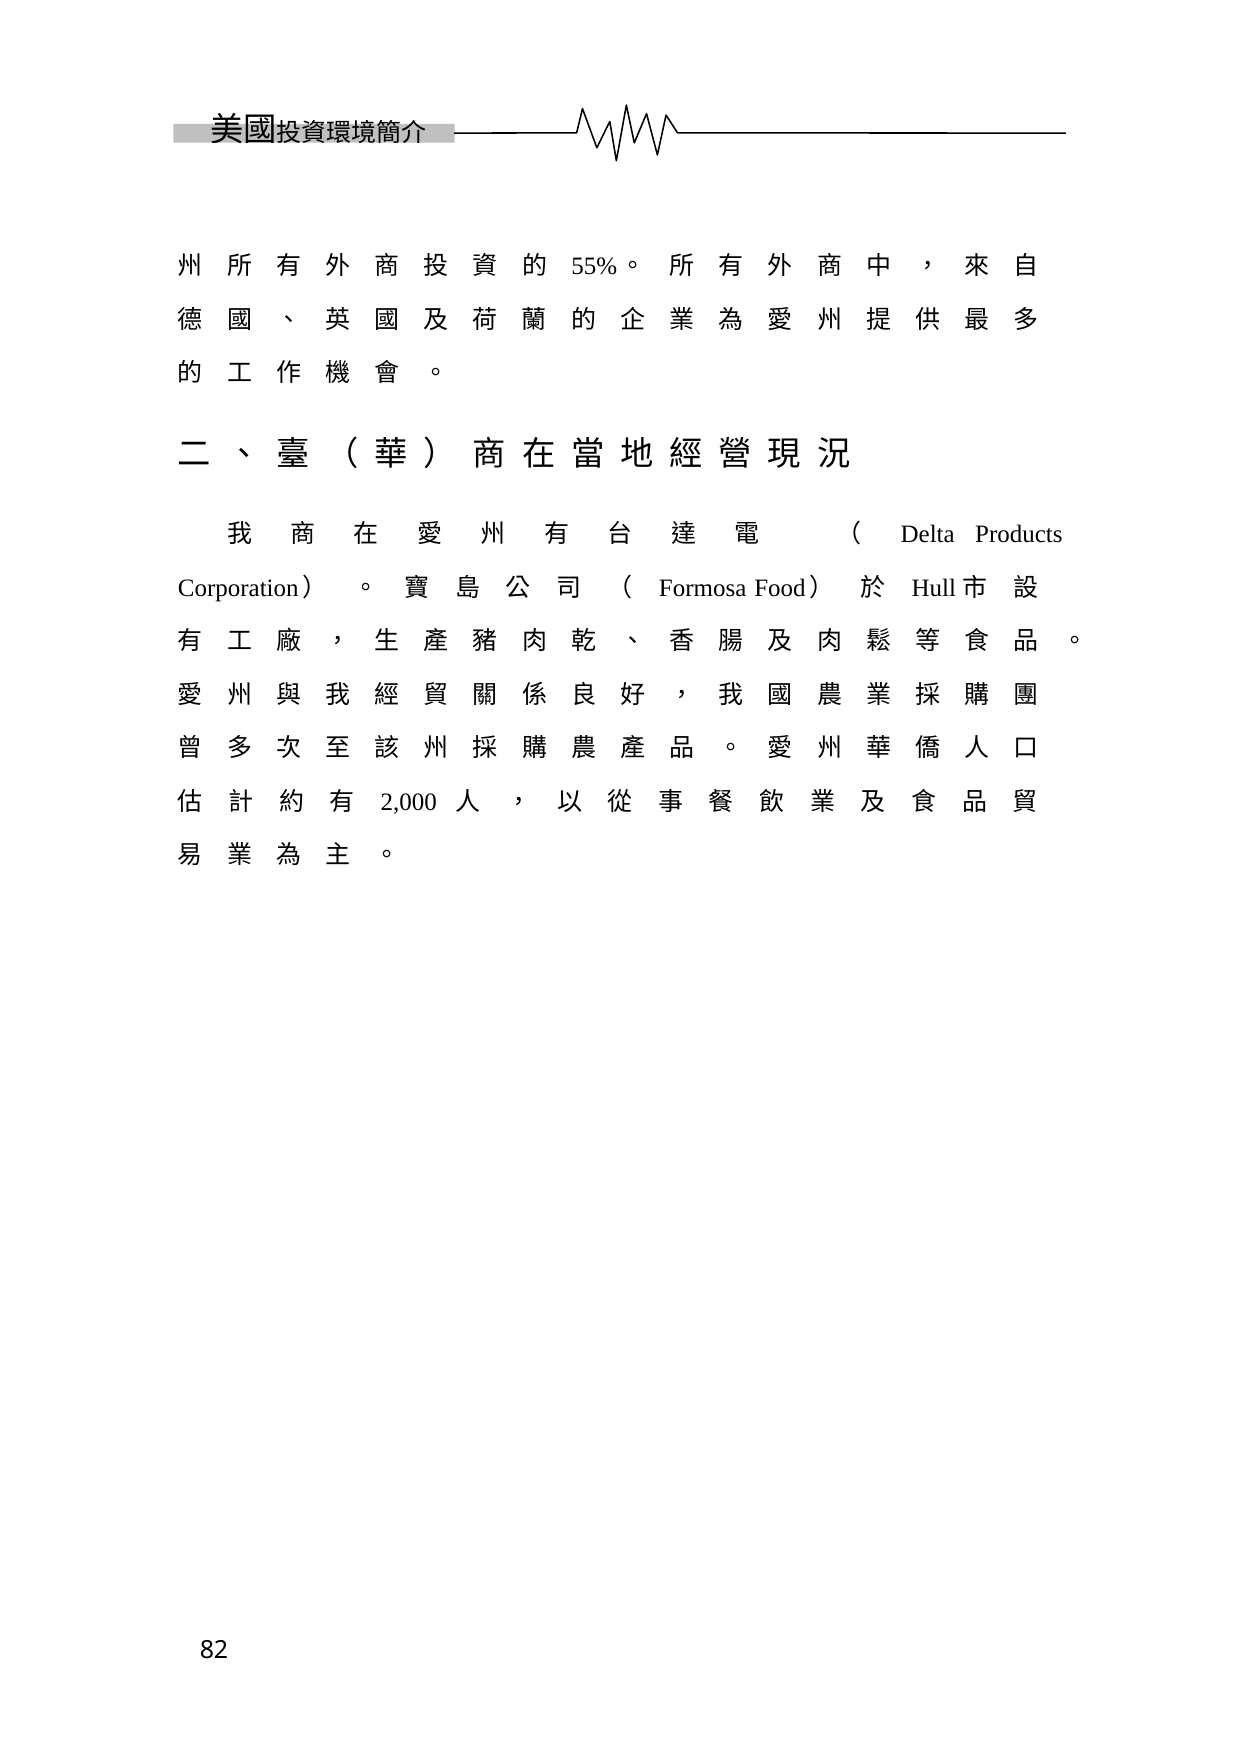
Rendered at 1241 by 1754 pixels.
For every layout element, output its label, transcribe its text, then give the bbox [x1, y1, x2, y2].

text 我商在愛州有台達電 （Delta Products Corporation）。寶島公司（Formosa Food）於Hull市設有工廠，生產豬肉乾、香腸及肉鬆等食品。愛州與我經貿關係良好，我國農業採購團曾多次至該州採購農產品。愛州華僑人口估計約有2,000人，以從事餐飲業及食品貿易業為主。 [178, 505, 1063, 880]
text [178, 237, 1063, 398]
text 二、臺（華）商在當地經營現況 [178, 424, 1063, 478]
